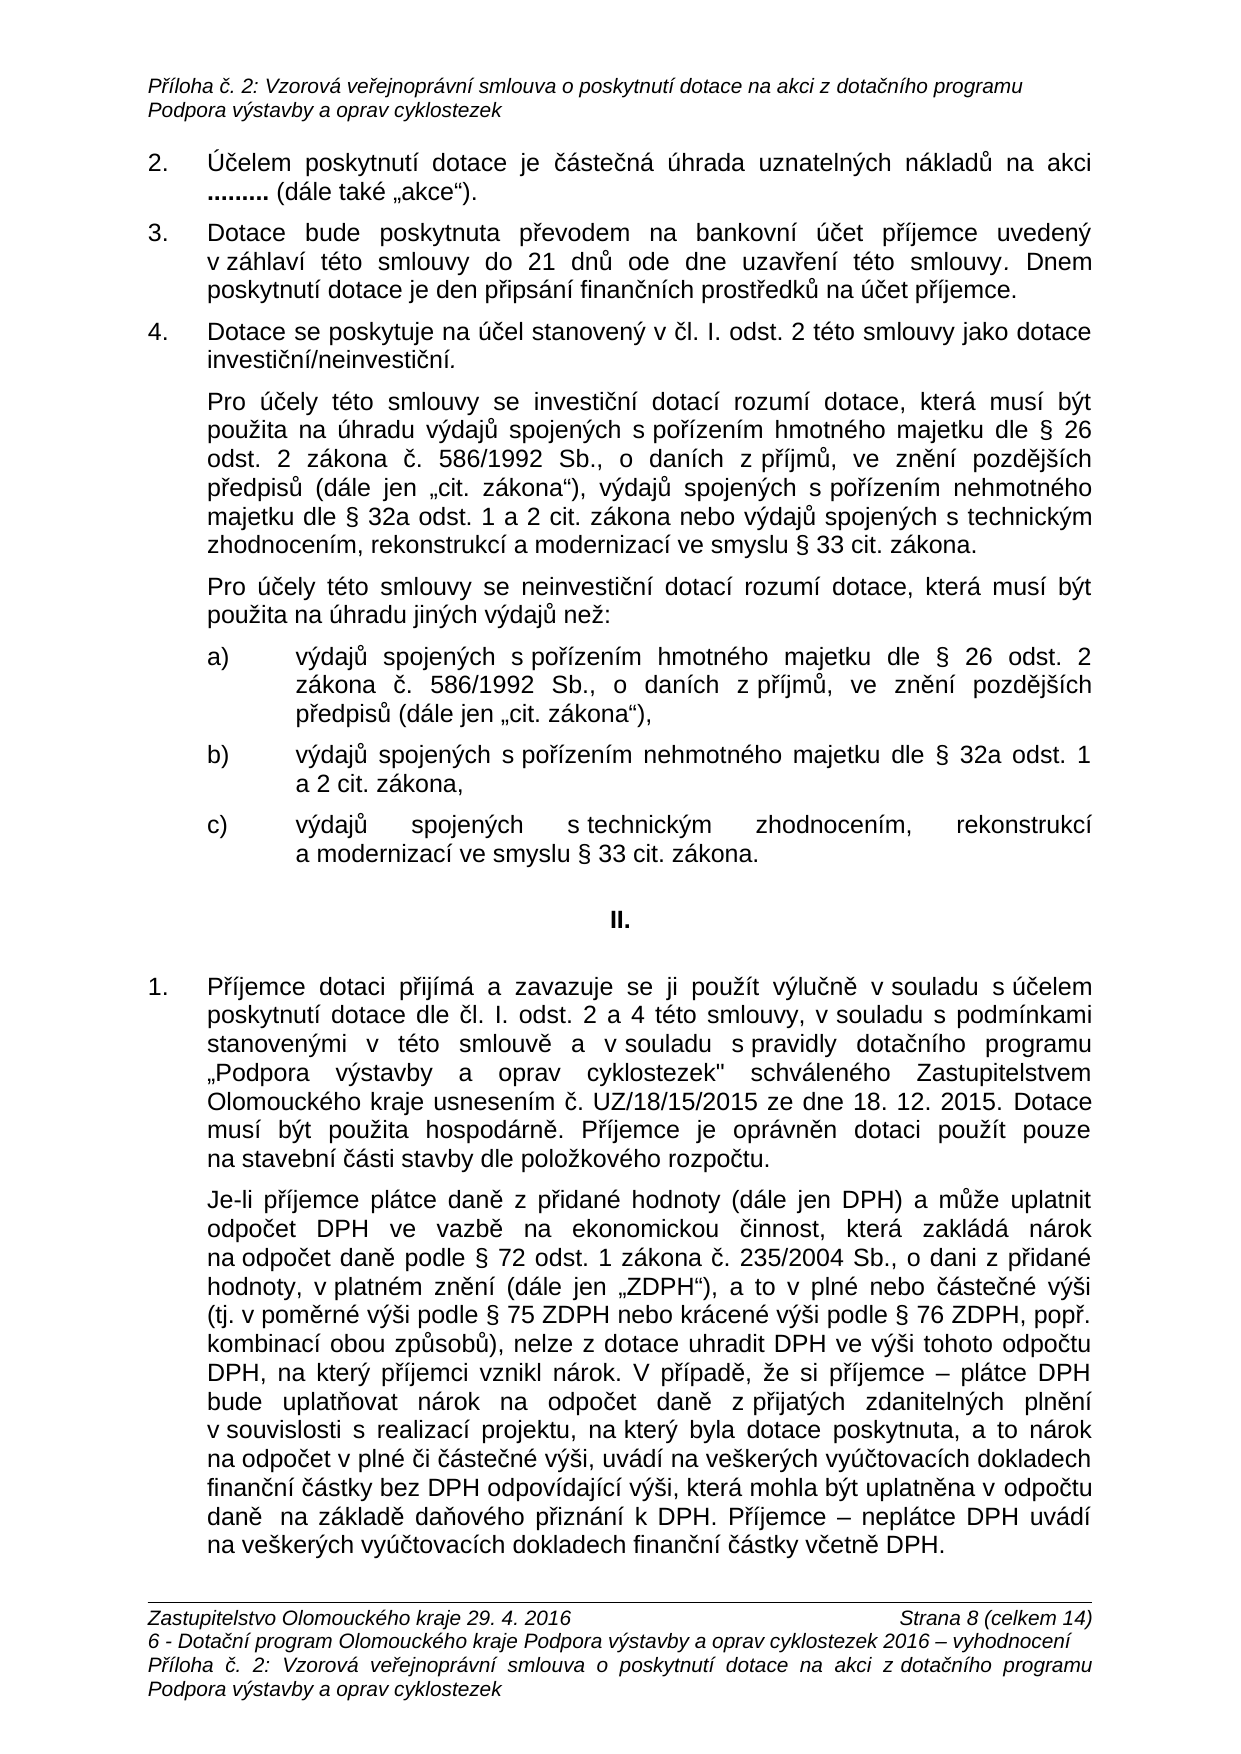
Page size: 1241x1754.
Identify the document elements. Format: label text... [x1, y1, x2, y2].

text Pro účely této smlouvy se investiční dotací rozumí dotace, která musí být použita na úhradu výdajů spojených s pořízením hmotného majetku dle § 26 odst. 2 zákona č. 586/1992 Sb., o daních z příjmů, ve znění pozdějších předpisů (dále jen „cit. zákona“), výdajů spojených s pořízením nehmotného majetku dle § 32a odst. 1 a 2 cit. zákona nebo výdajů spojených s technickým zhodnocením, rekonstrukcí a modernizací ve smyslu § 33 cit. zákona. [207, 386, 1092, 559]
text Je-li příjemce plátce daně z přidané hodnoty (dále jen DPH) a může uplatnit odpočet DPH ve vazbě na ekonomickou činnost, která zakládá nárok na odpočet daně podle § 72 odst. 1 zákona č. 235/2004 Sb., o dani z přidané hodnoty, v platném znění (dále jen „ZDPH“), a to v plné nebo částečné výši (tj. v poměrné výši podle § 75 ZDPH nebo krácené výši podle § 76 ZDPH, popř. kombinací obou způsobů), nelze z dotace uhradit DPH ve výši tohoto odpočtu DPH, na který příjemci vznikl nárok. V případě, že si příjemce – plátce DPH bude uplatňovat nárok na odpočet daně z přijatých zdanitelných plnění v souvislosti s realizací projektu, na který byla dotace poskytnuta, a to nárok na odpočet v plné či částečné výši, uvádí na veškerých vyúčtovacích dokladech finanční částky bez DPH odpovídající výši, která mohla být uplatněna v odpočtu daně na základě daňového přiznání k DPH. Příjemce – neplátce DPH uvádí na veškerých vyúčtovacích dokladech finanční částky včetně DPH. [207, 1185, 1092, 1559]
list Dotace se poskytuje na účel stanovený v čl. I. odst. 2 této smlouvy jako dotace investiční/neinvestiční. [148, 316, 1092, 374]
text Pro účely této smlouvy se neinvestiční dotací rozumí dotace, která musí být použita na úhradu jiných výdajů než: [207, 571, 1092, 629]
list Účelem poskytnutí dotace je částečná úhrada uznatelných nákladů na akci ......... (dále také „akce“). [148, 148, 1092, 205]
list výdajů spojených s technickým zhodnocením, rekonstrukcí a modernizací ve smyslu § 33 cit. zákona. [207, 810, 1092, 868]
list výdajů spojených s pořízením hmotného majetku dle § 26 odst. 2 zákona č. 586/1992 Sb., o daních z příjmů, ve znění pozdějších předpisů (dále jen „cit. zákona“), [207, 641, 1092, 728]
list výdajů spojených s pořízením nehmotného majetku dle § 32a odst. 1 a 2 cit. zákona, [207, 740, 1092, 798]
list Dotace bude poskytnuta převodem na bankovní účet příjemce uvedený v záhlaví této smlouvy do 21 dnů ode dne uzavření této smlouvy. Dnem poskytnutí dotace je den připsání finančních prostředků na účet příjemce. [148, 218, 1092, 304]
text II. [148, 905, 1092, 934]
list Příjemce dotaci přijímá a zavazuje se ji použít výlučně v souladu s účelem poskytnutí dotace dle čl. I. odst. 2 a 4 této smlouvy, v souladu s podmínkami stanovenými v této smlouvě a v souladu s pravidly dotačního programu „Podpora výstavby a oprav cyklostezek" schváleného Zastupitelstvem Olomouckého kraje usnesením č. UZ/18/15/2015 ze dne 18. 12. 2015. Dotace musí být použita hospodárně. Příjemce je oprávněn dotaci použít pouze na stavební části stavby dle položkového rozpočtu. [148, 971, 1092, 1173]
